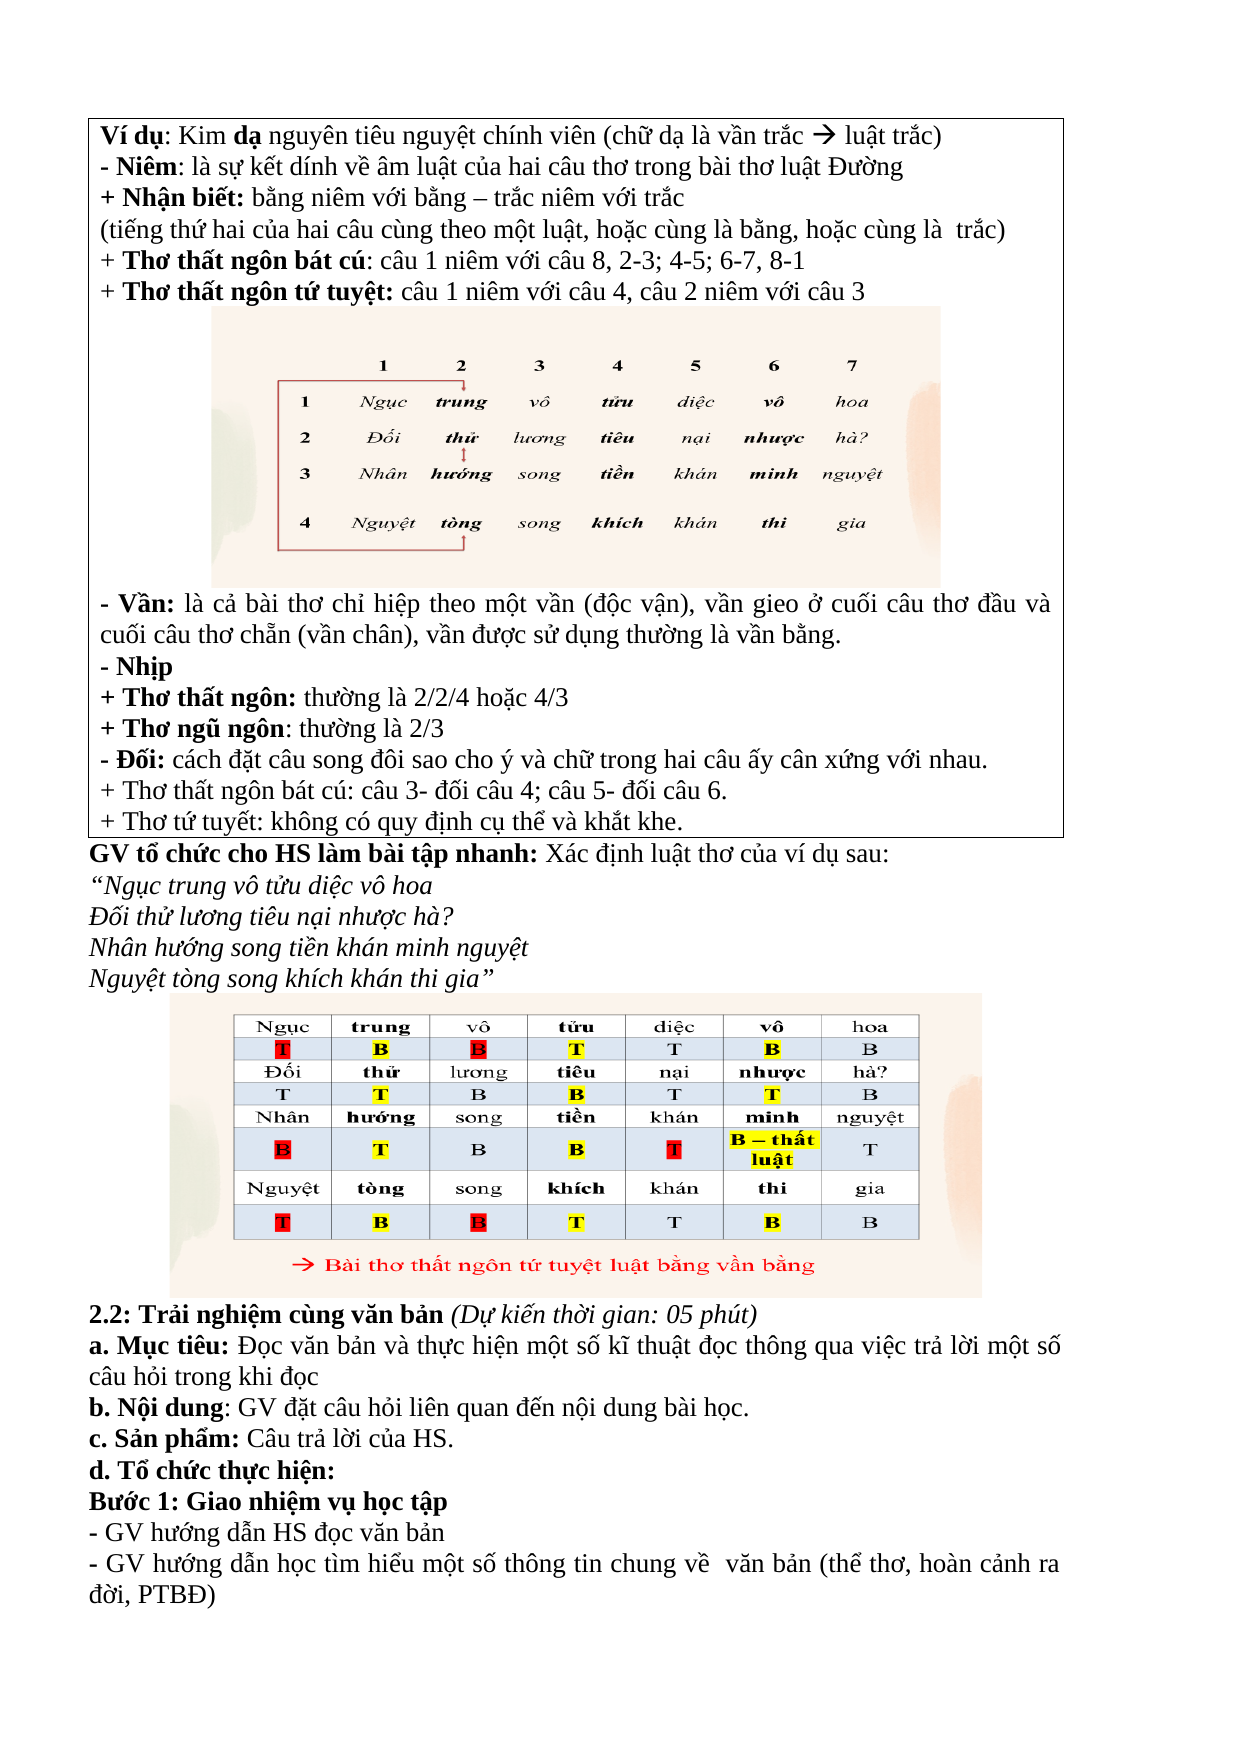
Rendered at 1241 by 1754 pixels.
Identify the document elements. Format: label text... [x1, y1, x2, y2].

text d. Tổ chức thực hiện: [89, 1454, 1063, 1485]
text - GV hướng dẫn HS đọc văn bản [89, 1516, 1063, 1547]
text Đối thử lương tiêu nại nhược hà? [89, 900, 1063, 931]
text 2.2: Trải nghiệm cùng văn bản (Dự kiến thời gian: 05 phút) [89, 1298, 1063, 1329]
text b. Nội dung: GV đặt câu hỏi liên quan đến nội dung bài học. [89, 1391, 1063, 1423]
text a. Mục tiêu: Đọc văn bản và thực hiện một số kĩ thuật đọc thông qua việc trả lời một số câu hỏi trong khi đọc [89, 1329, 1063, 1391]
text c. Sản phẩm: Câu trả lời của HS. [89, 1423, 1063, 1454]
text Nguyệt tòng song khích khán thi gia” [89, 962, 1063, 993]
text GV tổ chức cho HS làm bài tập nhanh: Xác định luật thơ của ví dụ sau: [89, 838, 1063, 869]
picture [169, 993, 983, 1298]
text Bước 1: Giao nhiệm vụ học tập [89, 1485, 1063, 1516]
text Nhân hướng song tiền khán minh nguyệt [89, 931, 1063, 962]
picture [211, 306, 941, 588]
text - GV hướng dẫn học tìm hiểu một số thông tin chung về văn bản (thể thơ, hoàn cảnh ra đời, PTBĐ) [89, 1547, 1063, 1609]
text “Ngục trung vô tửu diệc vô hoa [89, 869, 1063, 900]
